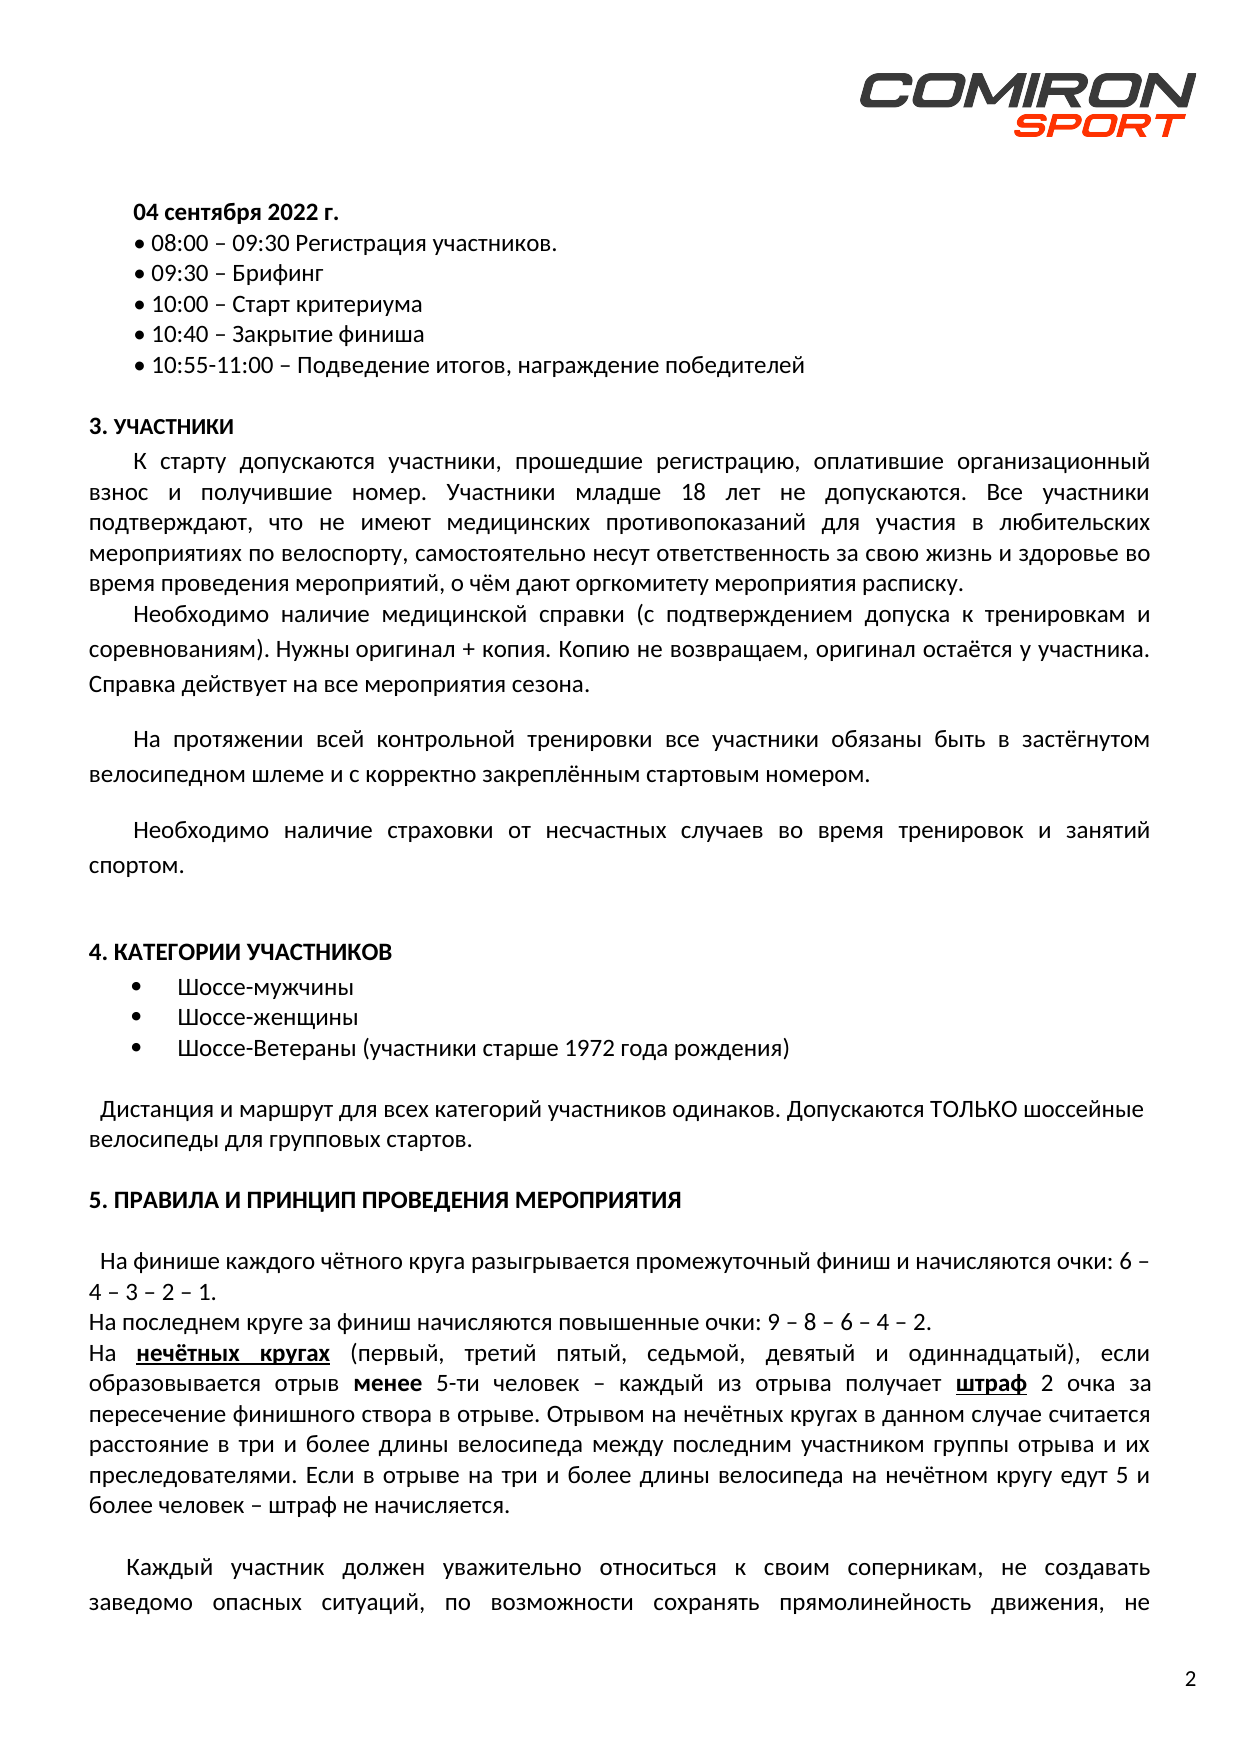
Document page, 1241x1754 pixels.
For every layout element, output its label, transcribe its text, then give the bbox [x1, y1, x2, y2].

text • 08:00 – 09:30 Регистрация участников. [89, 227, 1152, 257]
text • 09:30 – Брифинг [89, 257, 1152, 288]
text 4. КАТЕГОРИИ УЧАСТНИКОВ [89, 936, 1196, 966]
picture [860, 73, 1197, 137]
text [89, 1551, 1152, 1616]
text 3. УЧАСТНИКИ [89, 410, 1196, 441]
text Дистанция и маршрут для всех категорий участников одинаков. Допускаются ТОЛЬКО шоссейные велосипеды для групповых стартов. [89, 1093, 1152, 1154]
text • 10:00 – Старт критериума [89, 288, 1152, 318]
text К старту допускаются участники, прошедшие регистрацию, оплатившие организационный взнос и получившие номер. Участники младше 18 лет не допускаются. Все участники подтверждают, что не имеют медицинских противопоказаний для участия в любительских мероприятиях по велоспорту, самостоятельно несут ответственность за свою жизнь и здоровье во время проведения мероприятий, о чём дают оргкомитету мероприятия расписку. [89, 445, 1152, 598]
text На нечётных кругах (первый, третий пятый, седьмой, девятый и одиннадцатый), если образовывается отрыв менее 5-ти человек – каждый из отрыва получает штраф 2 очка за пересечение финишного створа в отрыве. Отрывом на нечётных кругах в данном случае считается расстояние в три и более длины велосипеда между последним участником группы отрыва и их преследователями. Если в отрыве на три и более длины велосипеда на нечётном кругу едут 5 и более человек – штраф не начисляется. [89, 1337, 1152, 1520]
text Необходимо наличие страховки от несчастных случаев во время тренировок и занятий спортом. [89, 814, 1152, 880]
list Шоссе-Ветераны (участники старше 1972 года рождения) [132, 1032, 1152, 1062]
text • 10:55-11:00 – Подведение итогов, награждение победителей [89, 349, 1152, 379]
text На протяжении всей контрольной тренировки все участники обязаны быть в застёгнутом велосипедном шлеме и с корректно закреплённым стартовым номером. [89, 723, 1152, 789]
list Шоссе-мужчины [132, 971, 1152, 1001]
text • 10:40 – Закрытие финиша [89, 318, 1152, 349]
text На последнем круге за финиш начисляются повышенные очки: 9 – 8 – 6 – 4 – 2. [89, 1306, 1152, 1337]
text 5. ПРАВИЛА И ПРИНЦИП ПРОВЕДЕНИЯ МЕРОПРИЯТИЯ [89, 1184, 1152, 1215]
text Необходимо наличие медицинской справки (с подтверждением допуска к тренировкам и соревнованиям). Нужны оригинал + копия. Копию не возвращаем, оригинал остаётся у участника. Справка действует на все мероприятия сезона. [89, 598, 1152, 698]
text 04 сентября 2022 г. [89, 196, 1152, 227]
text На финише каждого чётного круга разыгрывается промежуточный финиш и начисляются очки: 6 – 4 – 3 – 2 – 1. [89, 1245, 1152, 1306]
list Шоссе-женщины [132, 1001, 1152, 1032]
